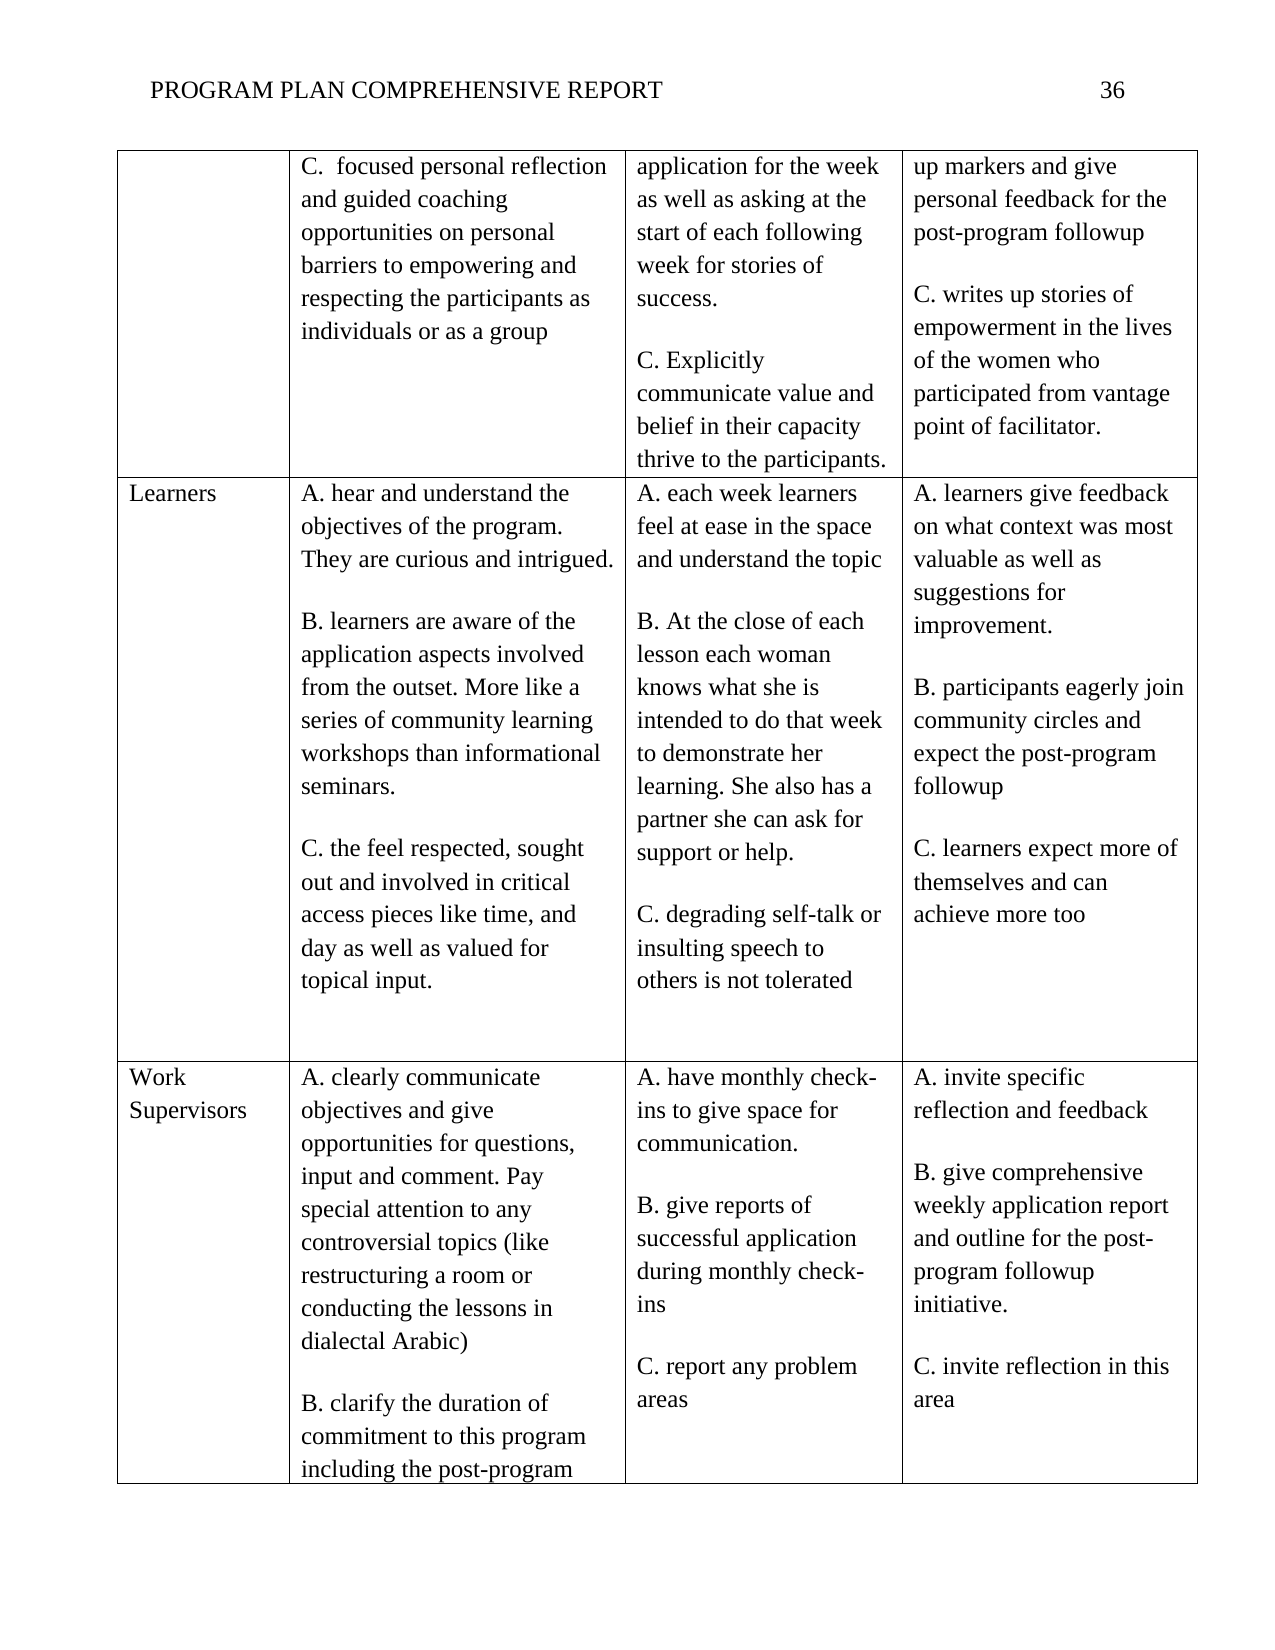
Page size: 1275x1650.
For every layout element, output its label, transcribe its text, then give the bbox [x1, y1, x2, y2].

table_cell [626, 151, 902, 477]
table_cell Work Supervisors [118, 1062, 289, 1483]
table_cell Learners [118, 478, 289, 1061]
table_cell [290, 151, 625, 477]
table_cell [903, 1062, 1197, 1483]
table_cell A. learners give feedback on what context was most valuable as well as suggestions for improvement. B. participants eagerly join community circles and expect the post-program followup C. learners expect more of themselves and can achieve more too [903, 478, 1197, 1061]
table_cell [290, 1062, 625, 1483]
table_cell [903, 151, 1197, 477]
table_cell A. each week learners feel at ease in the space and understand the topic B. At the close of each lesson each woman knows what she is intended to do that week to demonstrate her learning. She also has a partner she can ask for support or help. C. degrading self-talk or insulting speech to others is not tolerated [626, 478, 902, 1061]
table_cell A. hear and understand the objectives of the program. They are curious and intrigued. B. learners are aware of the application aspects involved from the outset. More like a series of community learning workshops than informational seminars. C. the feel respected, sought out and involved in critical access pieces like time, and day as well as valued for topical input. [290, 478, 625, 1061]
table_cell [626, 1062, 902, 1483]
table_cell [118, 151, 289, 477]
